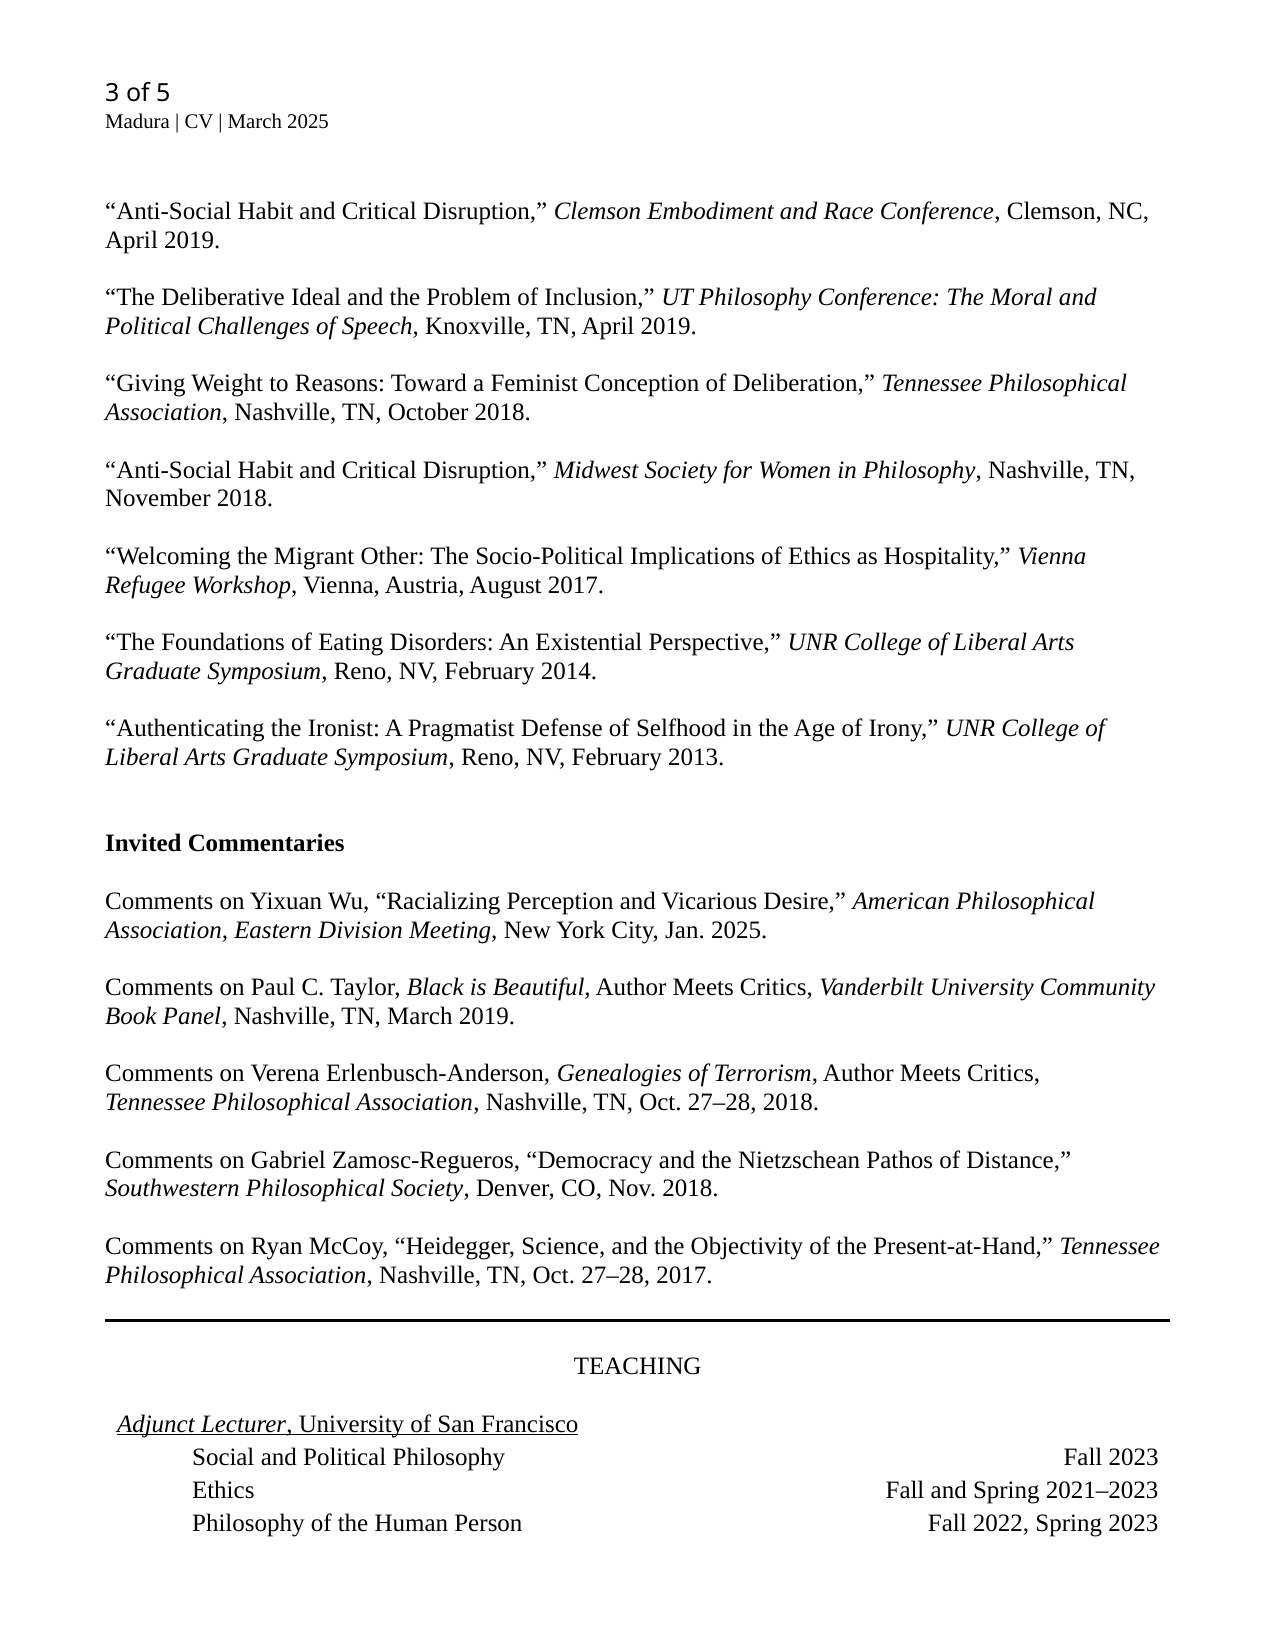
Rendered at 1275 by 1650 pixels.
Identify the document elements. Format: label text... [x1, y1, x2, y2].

text “Authenticating the Ironist: A Pragmatist Defense of Selfhood in the Age of Irony,” UNR College of Liberal Arts Graduate Symposium, Reno, NV, February 2013. [105, 713, 1170, 771]
text Comments on Paul C. Taylor, Black is Beautiful, Author Meets Critics, Vanderbilt University Community Book Panel, Nashville, TN, March 2019. [105, 972, 1170, 1030]
text Tennessee Philosophical Association, Nashville, TN, Oct. 27–28, 2018. [105, 1087, 1170, 1116]
text “Giving Weight to Reasons: Toward a Feminist Conception of Deliberation,” Tennessee Philosophical Association, Nashville, TN, October 2018. [105, 368, 1170, 426]
text Comments on Verena Erlenbusch-Anderson, Genealogies of Terrorism, Author Meets Critics, [105, 1058, 1170, 1087]
text Comments on Ryan McCoy, “Heidegger, Science, and the Objectivity of the Present-at-Hand,” Tennessee Philosophical Association, Nashville, TN, Oct. 27–28, 2017. [105, 1231, 1170, 1288]
text “The Foundations of Eating Disorders: An Existential Perspective,” UNR College of Liberal Arts Graduate Symposium, Reno, NV, February 2014. [105, 627, 1170, 685]
text TEACHING [105, 1351, 1170, 1380]
text Comments on Yixuan Wu, “Racializing Perception and Vicarious Desire,” American Philosophical Association, Eastern Division Meeting, New York City, Jan. 2025. [105, 886, 1170, 943]
text “Anti-Social Habit and Critical Disruption,” Midwest Society for Women in Philosophy, Nashville, TN, November 2018. [105, 455, 1170, 512]
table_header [611, 1409, 1169, 1541]
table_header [106, 1409, 611, 1541]
text “The Deliberative Ideal and the Problem of Inclusion,” UT Philosophy Conference: The Moral and Political Challenges of Speech, Knoxville, TN, April 2019. [105, 282, 1170, 340]
text “Anti-Social Habit and Critical Disruption,” Clemson Embodiment and Race Conference, Clemson, NC, April 2019. [105, 196, 1170, 253]
text Comments on Gabriel Zamosc-Regueros, “Democracy and the Nietzschean Pathos of Distance,” Southwestern Philosophical Society, Denver, CO, Nov. 2018. [105, 1145, 1170, 1202]
text Invited Commentaries [105, 828, 1170, 857]
text “Welcoming the Migrant Other: The Socio-Political Implications of Ethics as Hospitality,” Vienna Refugee Workshop, Vienna, Austria, August 2017. [105, 541, 1170, 598]
